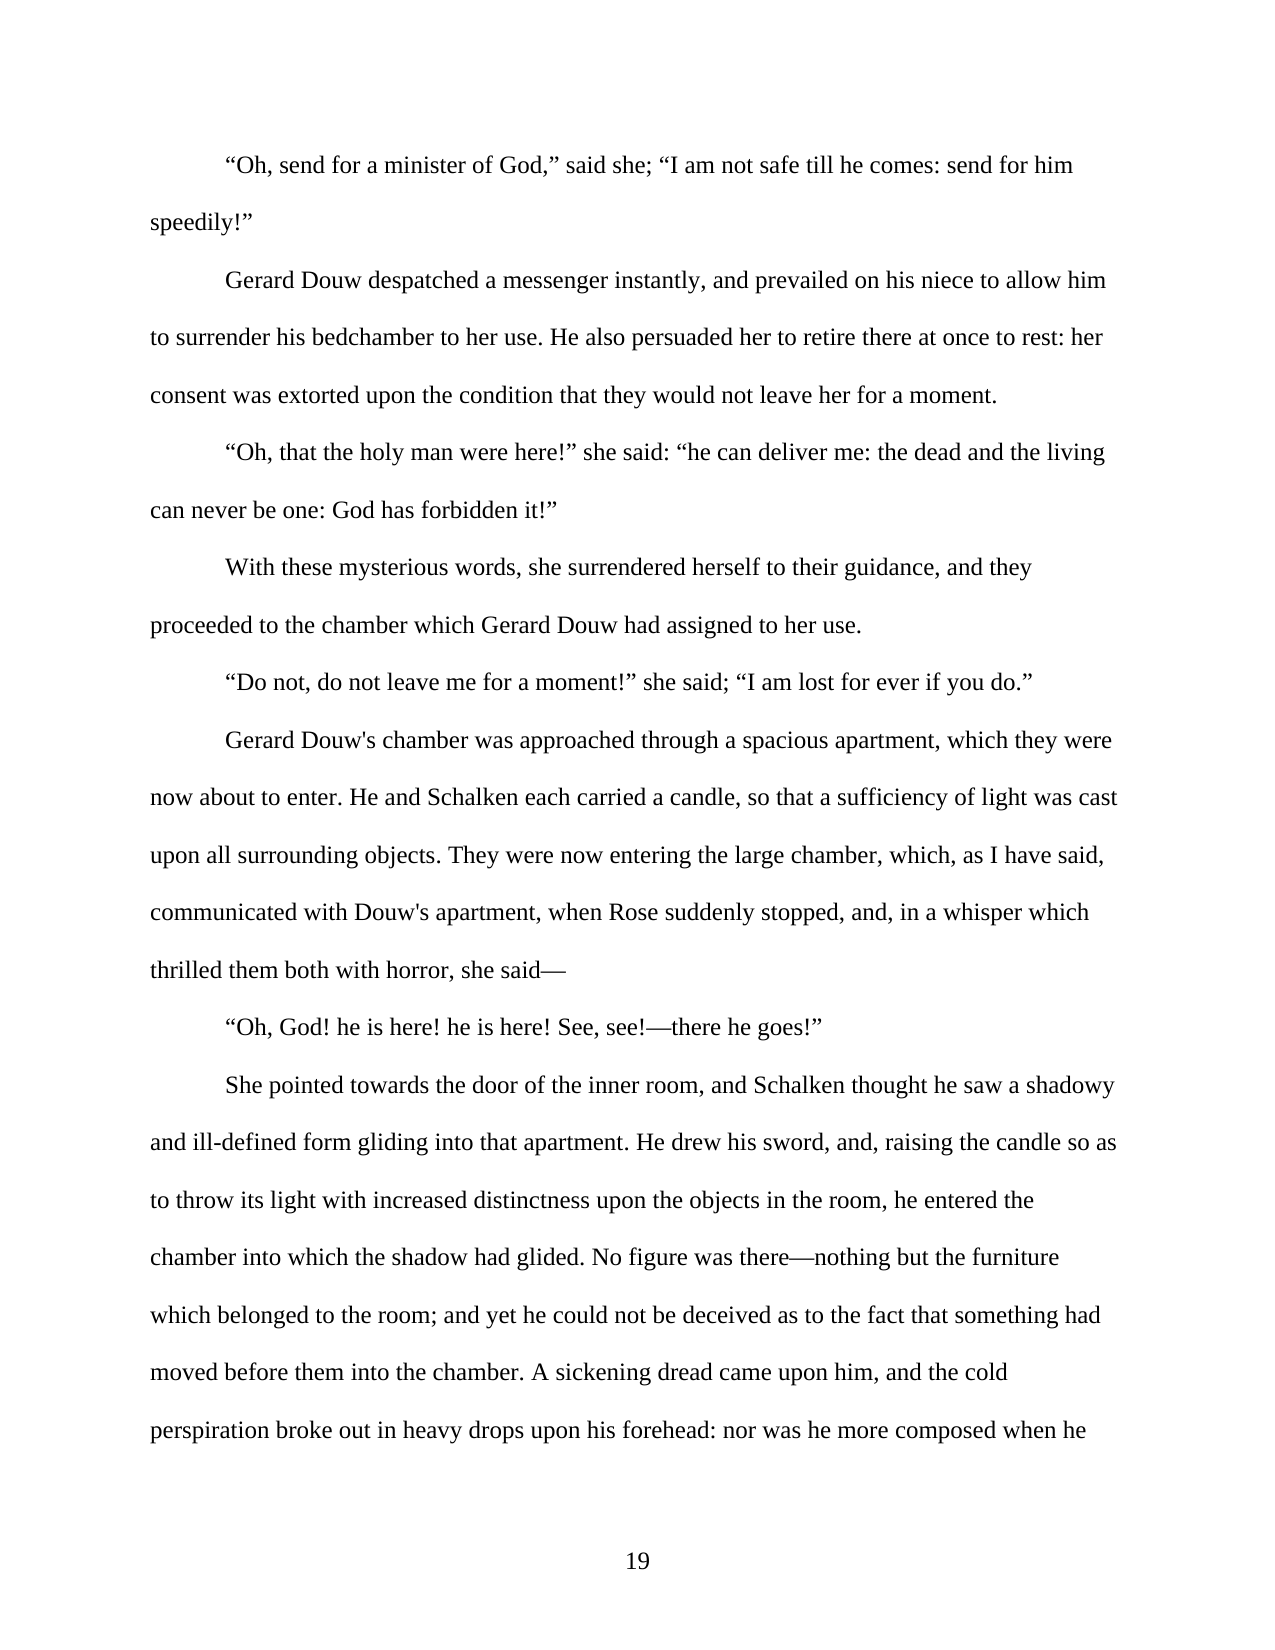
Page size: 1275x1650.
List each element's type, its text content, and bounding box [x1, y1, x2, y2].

text Gerard Douw despatched a messenger instantly, and prevailed on his niece to allow him to surrender his bedchamber to her use. He also persuaded her to retire there at once to rest: her consent was extorted upon the condition that they would not leave her for a moment. [150, 265, 1125, 409]
text “Oh, that the holy man were here!” she said: “he can deliver me: the dead and the living can never be one: God has forbidden it!” [150, 437, 1125, 524]
text “Oh, send for a minister of God,” said she; “I am not safe till he comes: send for him speedily!” [150, 150, 1125, 236]
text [150, 1070, 1125, 1444]
text “Do not, do not leave me for a moment!” she said; “I am lost for ever if you do.” [150, 667, 1125, 696]
text Gerard Douw's chamber was approached through a spacious apartment, which they were now about to enter. He and Schalken each carried a candle, so that a sufficiency of light was cast upon all surrounding objects. They were now entering the large chamber, which, as I have said, communicated with Douw's apartment, when Rose suddenly stopped, and, in a whisper which thrilled them both with horror, she said— [150, 725, 1125, 984]
text With these mysterious words, she surrendered herself to their guidance, and they proceeded to the chamber which Gerard Douw had assigned to her use. [150, 552, 1125, 639]
text “Oh, God! he is here! he is here! See, see!—there he goes!” [150, 1012, 1125, 1041]
